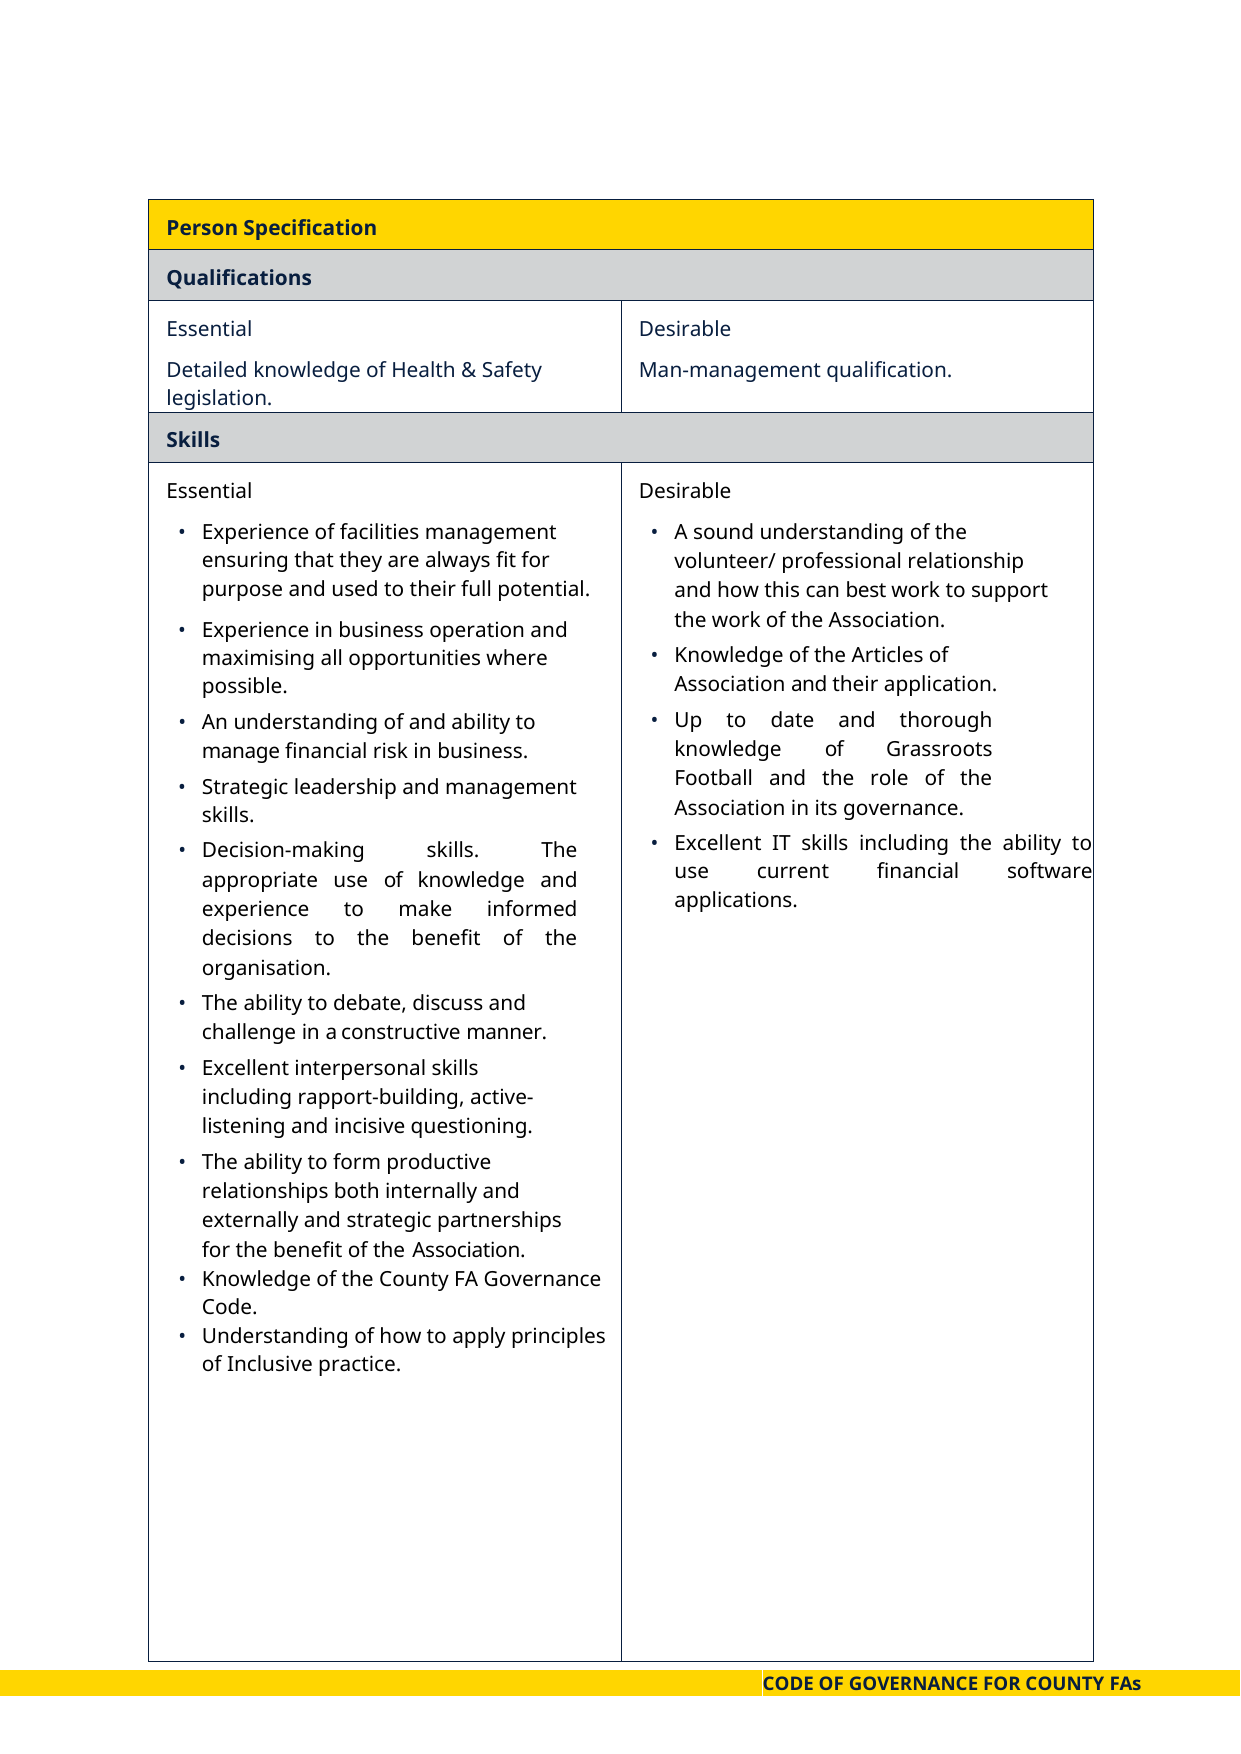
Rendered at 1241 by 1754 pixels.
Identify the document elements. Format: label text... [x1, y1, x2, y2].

table_cell Essential Detailed knowledge of Health & Safety legislation. [149, 301, 621, 412]
table_header Person Specification [149, 200, 1093, 249]
table_cell Qualifications [149, 250, 1093, 300]
table_cell Desirable Man-management qualification. [622, 301, 1093, 412]
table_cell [622, 463, 1093, 1661]
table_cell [149, 463, 621, 1661]
table_cell Skills [149, 413, 1093, 462]
